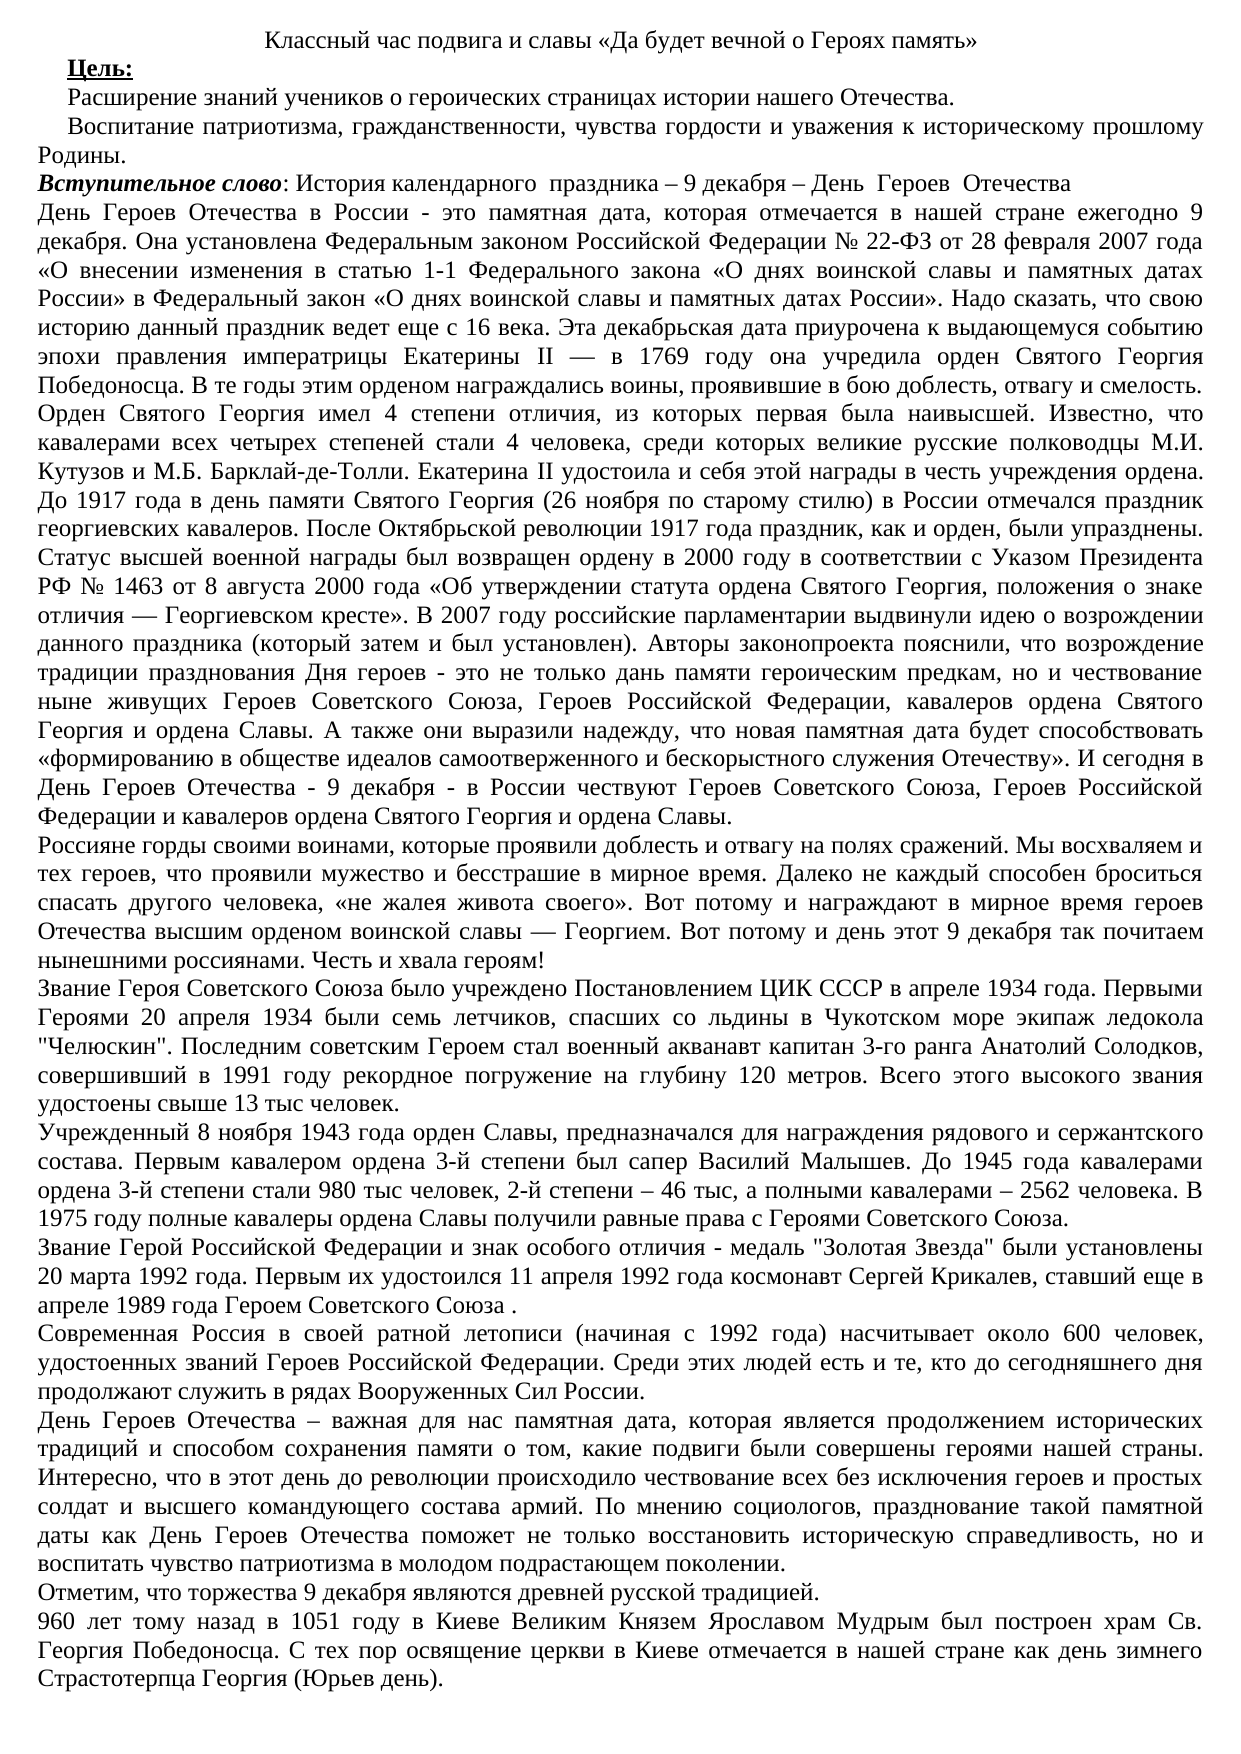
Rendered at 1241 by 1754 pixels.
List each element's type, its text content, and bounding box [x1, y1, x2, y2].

text 960 лет тому назад в 1051 году в Киеве Великим Князем Ярославом Мудрым был построен храм Св. Георгия Победоносца. С тех пор освящение церкви в Киеве отмечается в нашей стране как день зимнего Страстотерпца Георгия (Юрьев день). [37, 1606, 1205, 1692]
text Россияне горды своими воинами, которые проявили доблесть и отвагу на полях сражений. Мы восхваляем и тех героев, что проявили мужество и бесстрашие в мирное время. Далеко не каждый способен броситься спасать другого человека, «не жалея живота своего». Вот потому и награждают в мирное время героев Отечества высшим орденом воинской славы — Георгием. Вот потому и день этот 9 декабря так почитаем нынешними россиянами. Честь и хвала героям! [37, 830, 1205, 973]
text Звание Героя Советского Союза было учреждено Постановлением ЦИК СССР в апреле 1934 года. Первыми Героями 20 апреля 1934 были семь летчиков, спасших со льдины в Чукотском море экипаж ледокола "Челюскин". Последним советским Героем стал военный акванавт капитан 3-го ранга Анатолий Солодков, совершивший в 1991 году рекордное погружение на глубину . Всего этого высокого звания удостоены свыше 13 тыс человек. [37, 973, 1205, 1117]
text Звание Герой Российской Федерации и знак особого отличия - медаль "Золотая Звезда" были установлены 20 марта 1992 года. Первым их удостоился 11 апреля 1992 года космонавт Сергей Крикалев, ставший еще в апреле 1989 года Героем Советского Союза . [37, 1232, 1205, 1318]
text День Героев Отечества – важная для нас памятная дата, которая является продолжением исторических традиций и способом сохранения памяти о том, какие подвиги были совершены героями нашей страны. Интересно, что в этот день до революции происходило чествование всех без исключения героев и простых солдат и высшего командующего состава армий. По мнению социологов, празднование такой памятной даты как День Героев Отечества поможет не только восстановить историческую справедливость, но и воспитать чувство патриотизма в молодом подрастающем поколении. [37, 1405, 1205, 1577]
text День Героев Отечества в России - это памятная дата, которая отмечается в нашей стране ежегодно 9 декабря. Она установлена Федеральным законом Российской Федерации № 22-ФЗ от 28 февраля 2007 года «О внесении изменения в статью 1-1 Федерального закона «О днях воинской славы и памятных датах России» в Федеральный закон «О днях воинской славы и памятных датах России». Надо сказать, что свою историю данный праздник ведет еще с 16 века. Эта декабрьская дата приурочена к выдающемуся событию эпохи правления императрицы Екатерины II — в 1769 году она учредила орден Святого Георгия Победоносца. В те годы этим орденом награждались воины, проявившие в бою доблесть, отвагу и смелость. Орден Святого Георгия имел 4 степени отличия, из которых первая была наивысшей. Известно, что кавалерами всех четырех степеней стали 4 человека, среди которых великие русские полководцы М.И. Кутузов и М.Б. Барклай-де-Толли. Екатерина II удостоила и себя этой награды в честь учреждения ордена. До 1917 года в день памяти Святого Георгия (26 ноября по старому стилю) в России отмечался праздник георгиевских кавалеров. После Октябрьской революции 1917 года праздник, как и орден, были упразднены. Статус высшей военной награды был возвращен ордену в 2000 году в соответствии с Указом Президента РФ № 1463 от 8 августа 2000 года «Об утверждении статута ордена Святого Георгия, положения о знаке отличия — Георгиевском кресте». В 2007 году российские парламентарии выдвинули идею о возрождении данного праздника (который затем и был установлен). Авторы законопроекта пояснили, что возрождение традиции празднования Дня героев - это не только дань памяти героическим предкам, но и чествование ныне живущих Героев Советского Союза, Героев Российской Федерации, кавалеров ордена Святого Георгия и ордена Славы. А также они выразили надежду, что новая памятная дата будет способствовать «формированию в обществе идеалов самоотверженного и бескорыстного служения Отечеству». И сегодня в День Героев Отечества - 9 декабря - в России чествуют Героев Советского Союза, Героев Российской Федерации и кавалеров ордена Святого Георгия и ордена Славы. [37, 197, 1205, 830]
text Воспитание патриотизма, гражданственности, чувства гордости и уважения к историческому прошлому Родины. [37, 111, 1205, 168]
text Современная Россия в своей ратной летописи (начиная с 1992 года) насчитывает около 600 человек, удостоенных званий Героев Российской Федерации. Среди этих людей есть и те, кто до сегодняшнего дня продолжают служить в рядах Вооруженных Сил России. [37, 1318, 1205, 1405]
text Учрежденный 8 ноября 1943 года орден Славы, предназначался для награждения рядового и сержантского состава. Первым кавалером ордена 3-й степени был сапер Василий Малышев. До 1945 года кавалерами ордена 3-й степени стали 980 тыс человек, 2-й степени – 46 тыс, а полными кавалерами – 2562 человека. В 1975 году полные кавалеры ордена Славы получили равные права с Героями Советского Союза. [37, 1117, 1205, 1232]
text Классный час подвига и славы «Да будет вечной о Героях память» [37, 25, 1205, 53]
text Цель: [37, 53, 1205, 82]
text Расширение знаний учеников о героических страницах истории нашего Отечества. [37, 82, 1205, 111]
text Отметим, что торжества 9 декабря являются древней русской традицией. [37, 1577, 1205, 1606]
text Вступительное слово: История календарного праздника – 9 декабря – День Героев Отечества [37, 168, 1205, 197]
